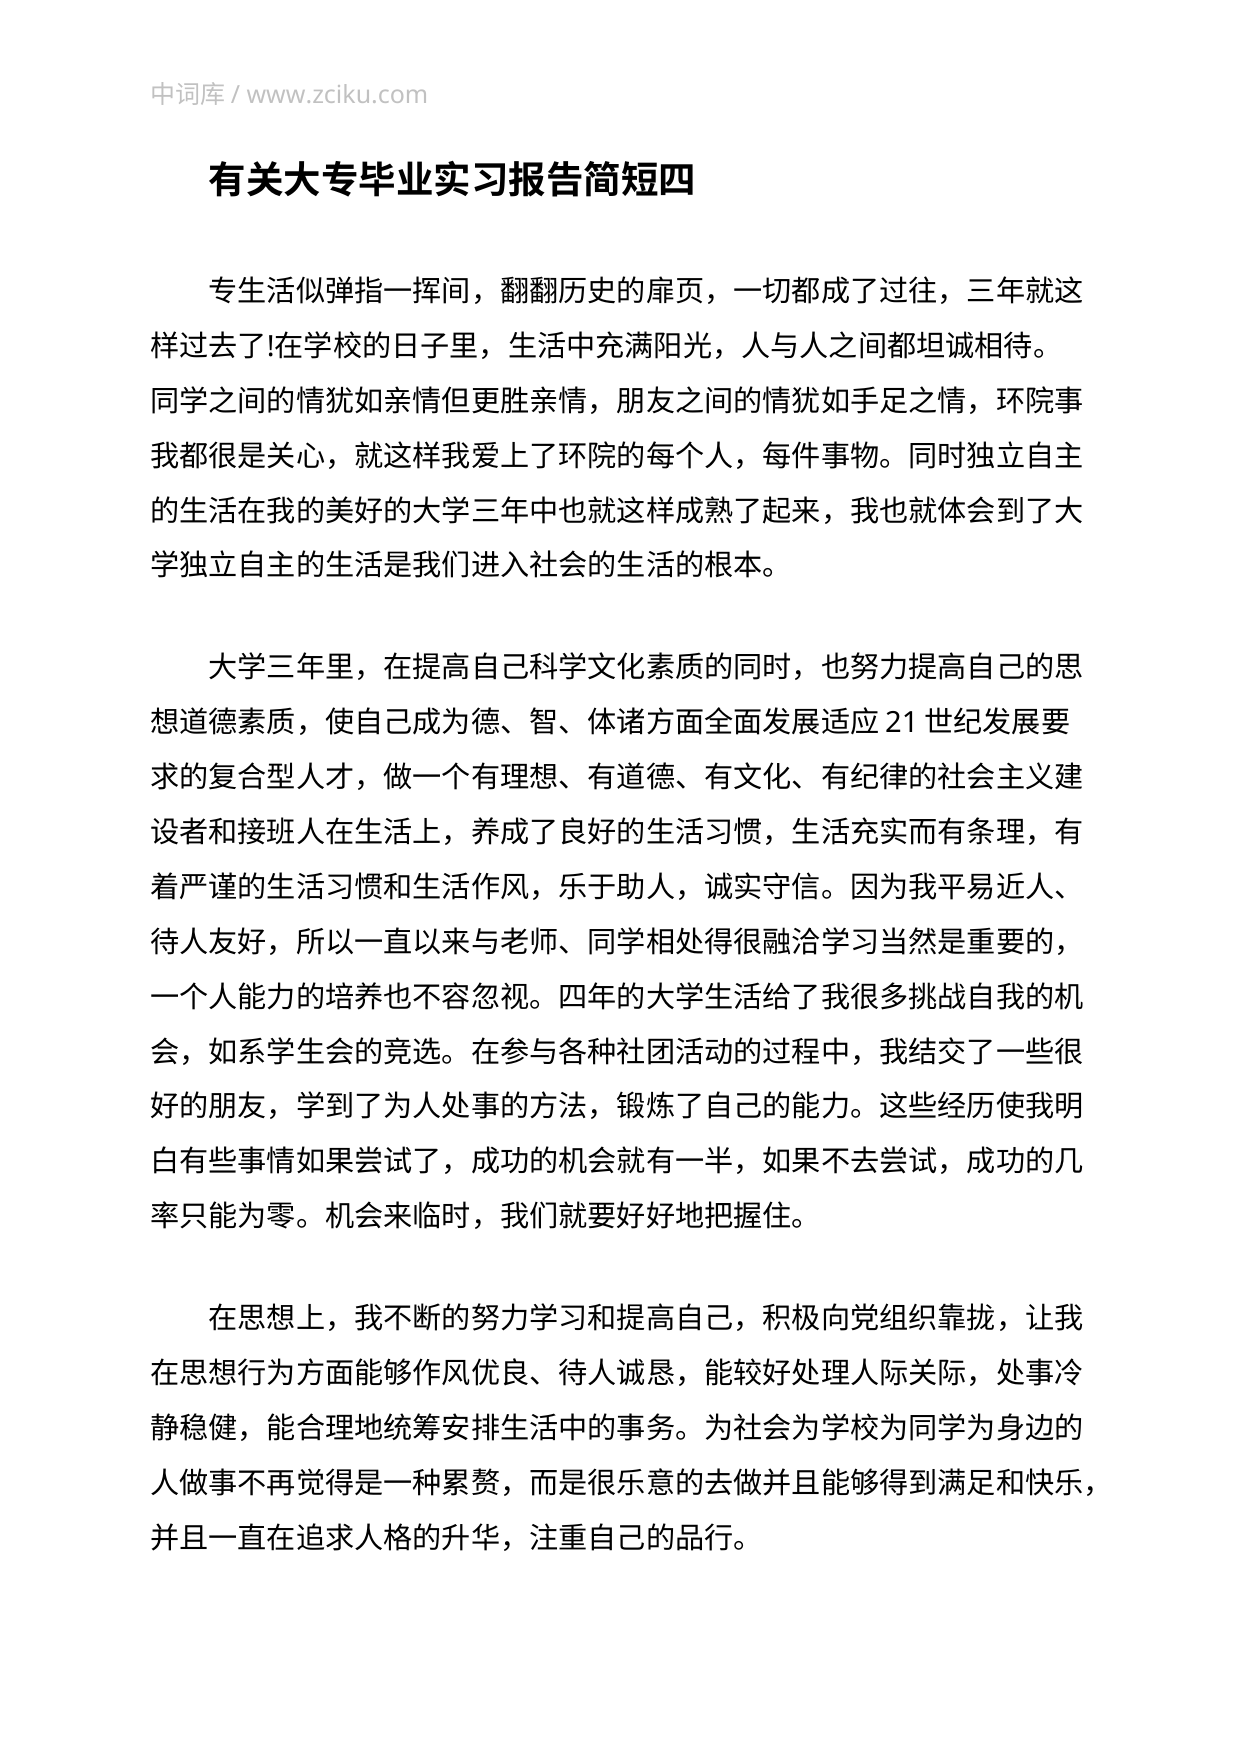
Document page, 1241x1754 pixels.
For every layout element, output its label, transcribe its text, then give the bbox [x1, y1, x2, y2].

text 专生活似弹指一挥间，翻翻历史的扉页，一切都成了过往，三年就这样过去了!在学校的日子里，生活中充满阳光，人与人之间都坦诚相待。同学之间的情犹如亲情但更胜亲情，朋友之间的情犹如手足之情，环院事我都很是关心，就这样我爱上了环院的每个人，每件事物。同时独立自主的生活在我的美好的大学三年中也就这样成熟了起来，我也就体会到了大学独立自主的生活是我们进入社会的生活的根本。 [150, 267, 1090, 584]
text 在思想上，我不断的努力学习和提高自己，积极向党组织靠拢，让我在思想行为方面能够作风优良、待人诚恳，能较好处理人际关际，处事冷静稳健，能合理地统筹安排生活中的事务。为社会为学校为同学为身边的人做事不再觉得是一种累赘，而是很乐意的去做并且能够得到满足和快乐，并且一直在追求人格的升华，注重自己的品行。 [150, 1294, 1090, 1556]
text 有关大专毕业实习报告简短四 [150, 150, 1090, 204]
text 大学三年里，在提高自己科学文化素质的同时，也努力提高自己的思想道德素质，使自己成为德、智、体诸方面全面发展适应21世纪发展要求的复合型人才，做一个有理想、有道德、有文化、有纪律的社会主义建设者和接班人在生活上，养成了良好的生活习惯，生活充实而有条理，有着严谨的生活习惯和生活作风，乐于助人，诚实守信。因为我平易近人、待人友好，所以一直以来与老师、同学相处得很融洽学习当然是重要的，一个人能力的培养也不容忽视。四年的大学生活给了我很多挑战自我的机会，如系学生会的竞选。在参与各种社团活动的过程中，我结交了一些很好的朋友，学到了为人处事的方法，锻炼了自己的能力。这些经历使我明白有些事情如果尝试了，成功的机会就有一半，如果不去尝试，成功的几率只能为零。机会来临时，我们就要好好地把握住。 [150, 644, 1090, 1235]
